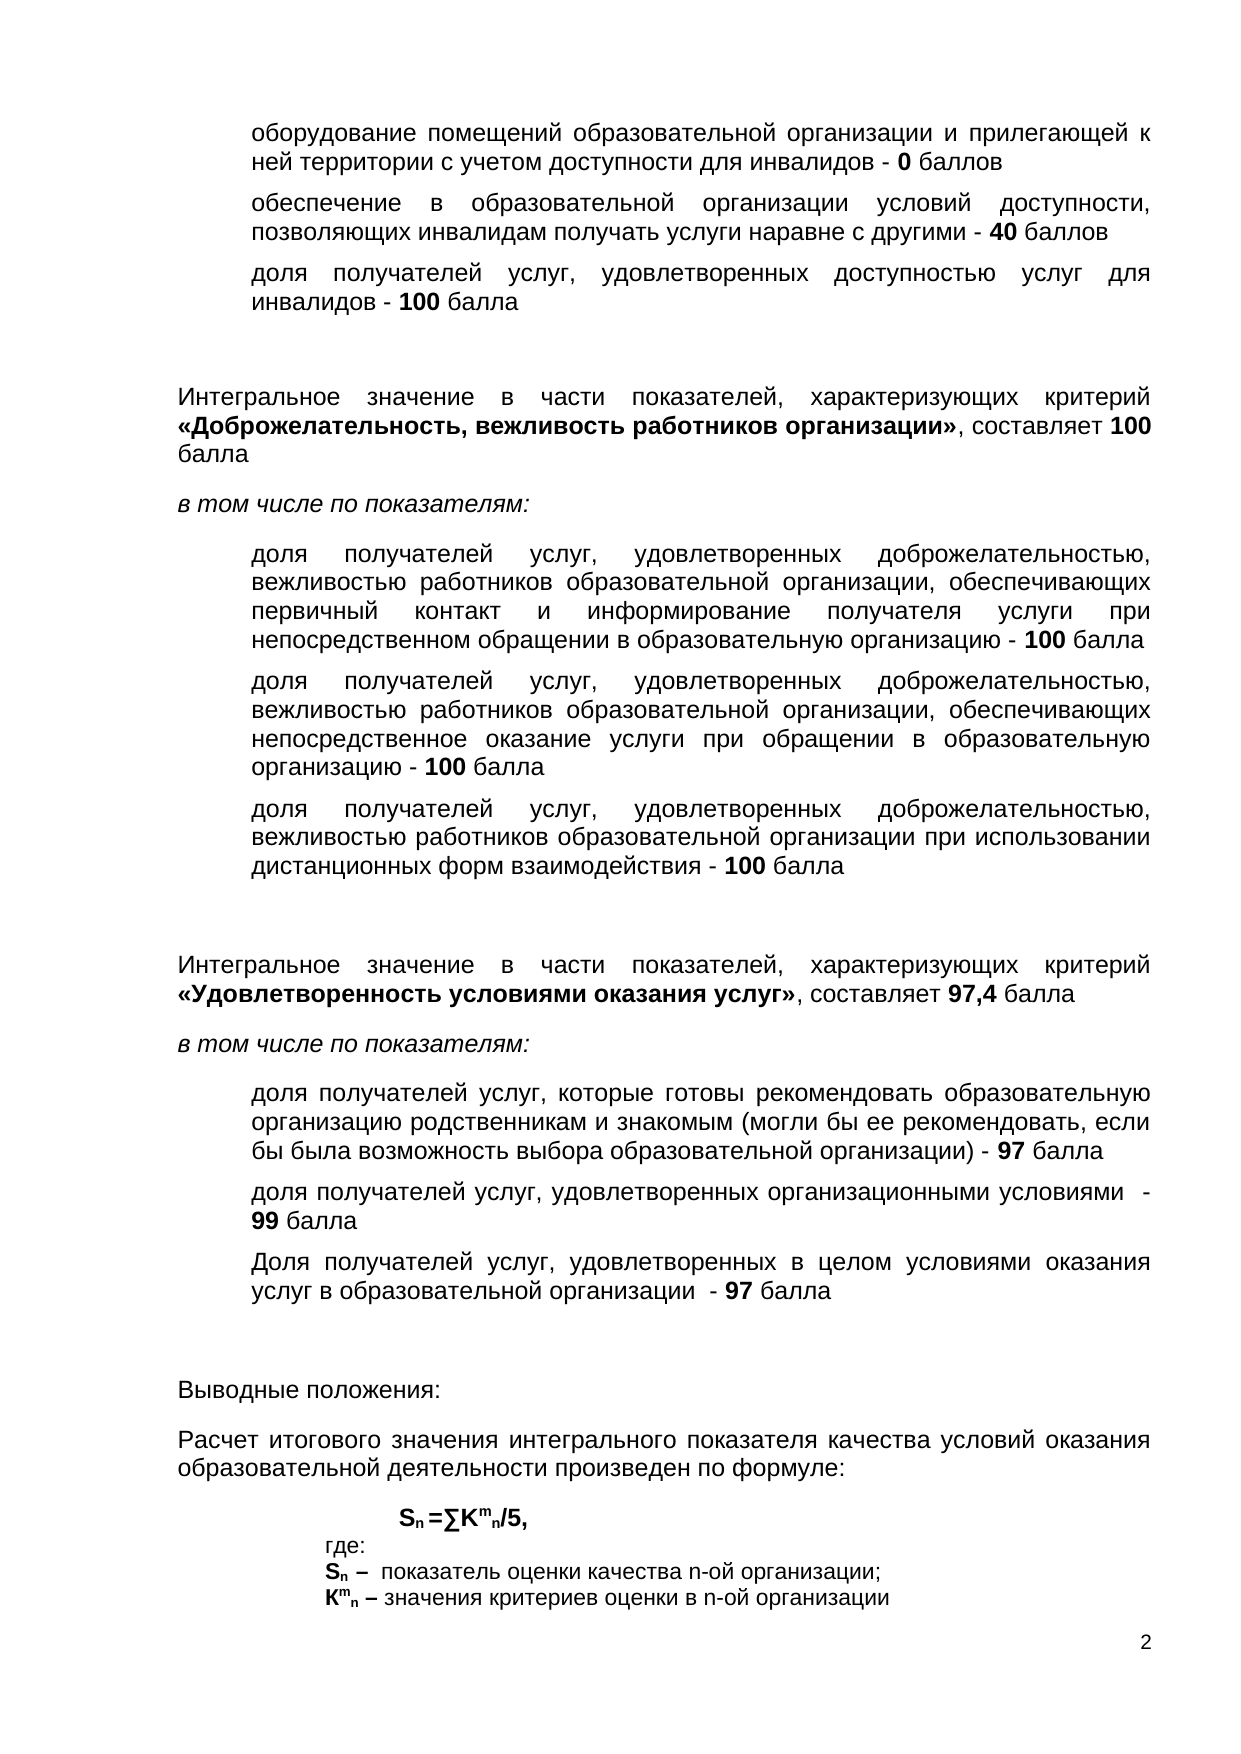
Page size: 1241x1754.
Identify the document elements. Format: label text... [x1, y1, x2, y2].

text обеспечение в образовательной организации условий доступности, позволяющих инвалидам получать услуги наравне с другими - 40 баллов [251, 188, 1152, 246]
text Выводные положения: [177, 1375, 1152, 1404]
text доля получателей услуг, удовлетворенных доброжелательностью, вежливостью работников образовательной организации при использовании дистанционных форм взаимодействия - 100 балла [251, 793, 1152, 880]
text Sn – показатель оценки качества n-ой организации; [325, 1558, 1152, 1584]
text оборудование помещений образовательной организации и прилегающей к ней территории с учетом доступности для инвалидов - 0 баллов [251, 118, 1152, 176]
text Интегральное значение в части показателей, характеризующих критерий «Доброжелательность, вежливость работников организации», составляет 100 балла [177, 382, 1152, 468]
text доля получателей услуг, удовлетворенных доступностью услуг для инвалидов - 100 балла [251, 258, 1152, 316]
text Расчет итогового значения интегрального показателя качества условий оказания образовательной деятельности произведен по формуле: [177, 1424, 1152, 1482]
text Кmn – значения критериев оценки в n-ой организации [325, 1584, 1152, 1611]
text доля получателей услуг, удовлетворенных организационными условиями - 99 балла [251, 1177, 1152, 1234]
text Доля получателей услуг, удовлетворенных в целом условиями оказания услуг в образовательной организации - 97 балла [251, 1247, 1152, 1304]
text доля получателей услуг, удовлетворенных доброжелательностью, вежливостью работников образовательной организации, обеспечивающих непосредственное оказание услуги при обращении в образовательную организацию - 100 балла [251, 666, 1152, 781]
text Sn =∑Kmn/5, [398, 1503, 1152, 1532]
text в том числе по показателям: [177, 1029, 1152, 1057]
text Интегральное значение в части показателей, характеризующих критерий «Удовлетворенность условиями оказания услуг», составляет 97,4 балла [177, 950, 1152, 1008]
text в том числе по показателям: [177, 489, 1152, 518]
text доля получателей услуг, которые готовы рекомендовать образовательную организацию родственникам и знакомым (могли бы ее рекомендовать, если бы была возможность выбора образовательной организации) - 97 балла [251, 1078, 1152, 1164]
text доля получателей услуг, удовлетворенных доброжелательностью, вежливостью работников образовательной организации, обеспечивающих первичный контакт и информирование получателя услуги при непосредственном обращении в образовательную организацию - 100 балла [251, 538, 1152, 653]
text где: [325, 1532, 1152, 1558]
